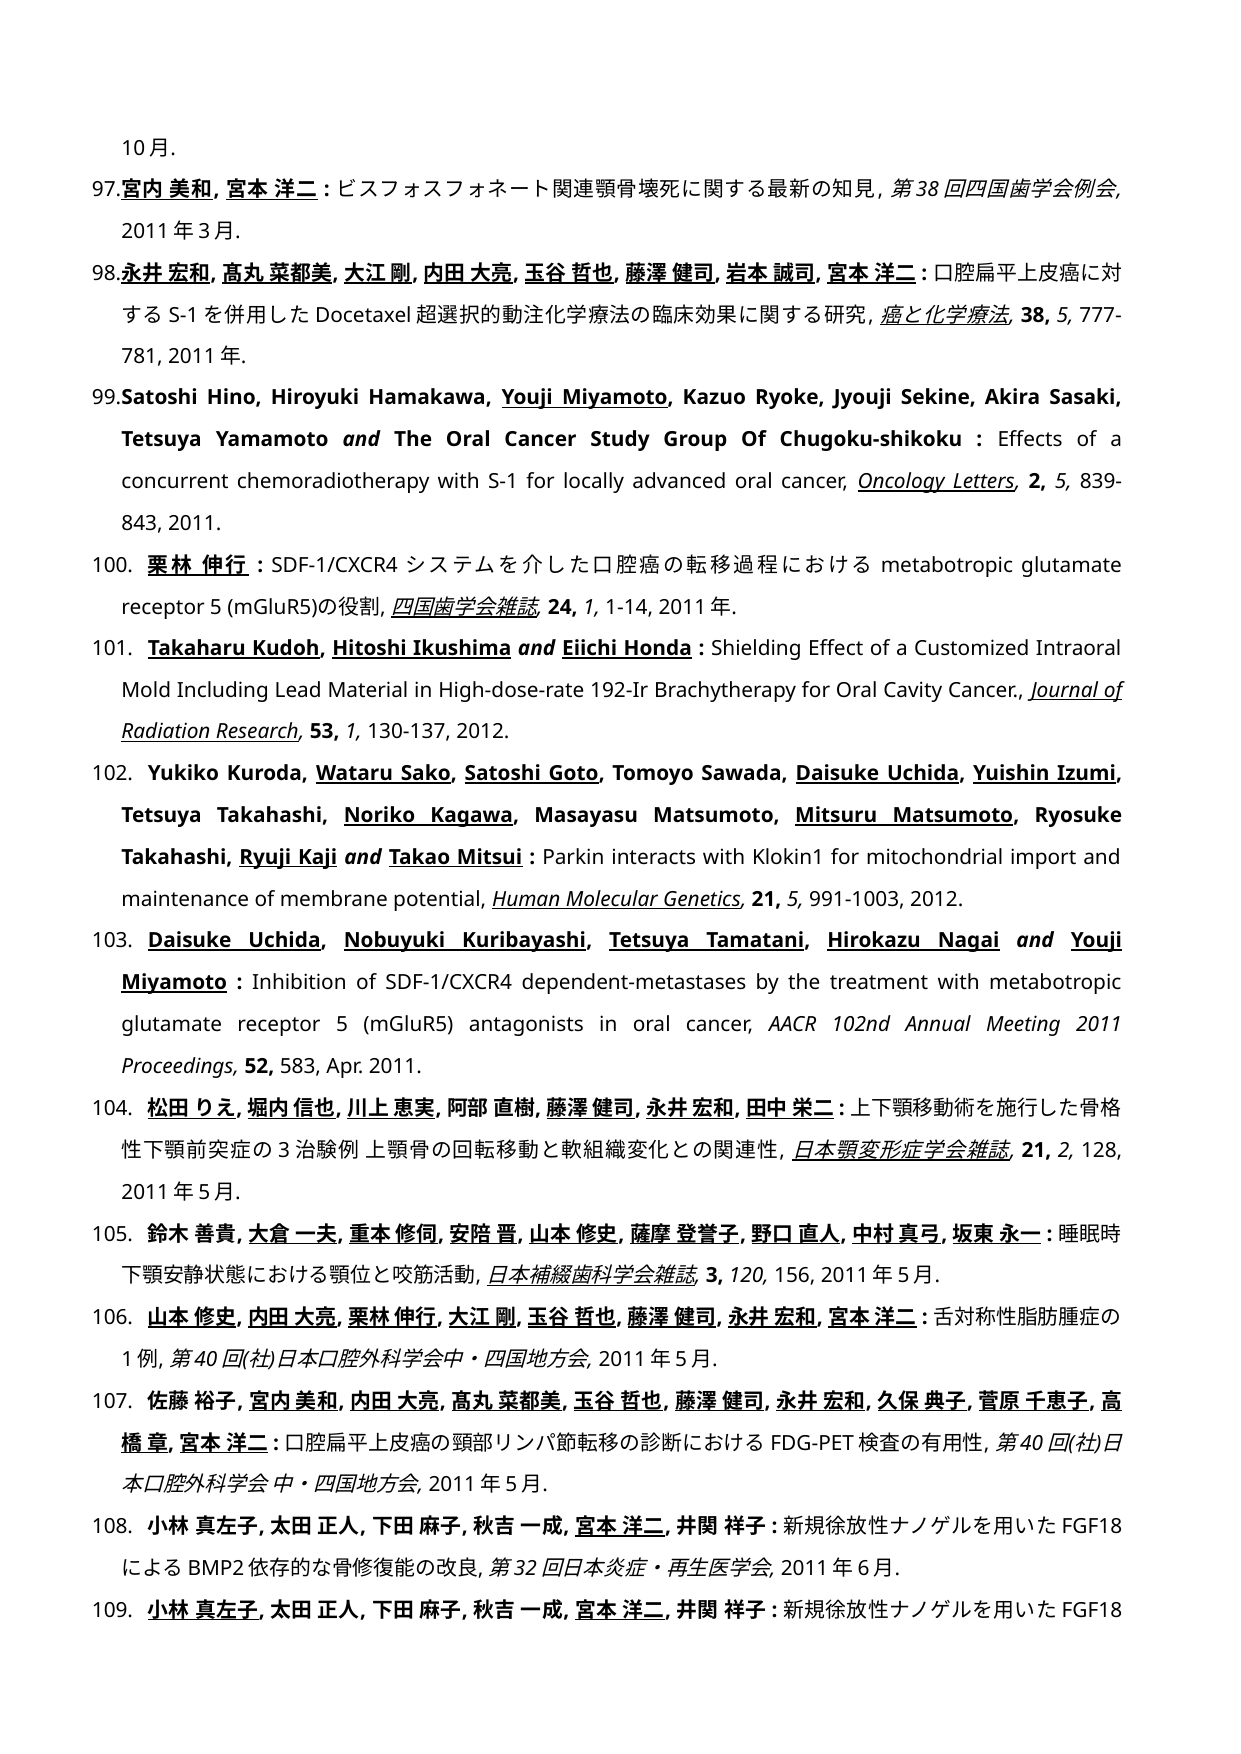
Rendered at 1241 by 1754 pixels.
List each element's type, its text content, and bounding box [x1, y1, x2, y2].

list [92, 1587, 1122, 1629]
list 鈴木 善貴, 大倉 一夫, 重本 修伺, 安陪 晋, 山本 修史, 薩摩 登誉子, 野口 直人, 中村 真弓, 坂東 永一 : 睡眠時下顎安静状態における顎位と咬筋活動, 日本補綴歯科学会雑誌, 3, 120, 156, 2011年5月. [92, 1211, 1122, 1295]
list 栗林 伸行 : SDF-1/CXCR4システムを介した口腔癌の転移過程におけるmetabotropic glutamate receptor 5 (mGluR5)の役割, 四国歯学会雑誌, 24, 1, 1-14, 2011年. [92, 543, 1122, 626]
list 佐藤 裕子, 宮内 美和, 内田 大亮, 髙丸 菜都美, 玉谷 哲也, 藤澤 健司, 永井 宏和, 久保 典子, 菅原 千恵子, 高橋 章, 宮本 洋二 : 口腔扁平上皮癌の頸部リンパ節転移の診断におけるFDG-PET検査の有用性, 第40回(社)日本口腔外科学会 中・四国地方会, 2011年5月. [92, 1378, 1122, 1503]
list Satoshi Hino, Hiroyuki Hamakawa, Youji Miyamoto, Kazuo Ryoke, Jyouji Sekine, Akira Sasaki, Tetsuya Yamamoto and The Oral Cancer Study Group Of Chugoku-shikoku : Effects of a concurrent chemoradiotherapy with S-1 for locally advanced oral cancer, Oncology Letters, 2, 5, 839-843, 2011. [92, 376, 1122, 543]
list Takaharu Kudoh, Hitoshi Ikushima and Eiichi Honda : Shielding Effect of a Customized Intraoral Mold Including Lead Material in High-dose-rate 192-Ir Brachytherapy for Oral Cavity Cancer., Journal of Radiation Research, 53, 1, 130-137, 2012. [92, 626, 1122, 752]
list Daisuke Uchida, Nobuyuki Kuribayashi, Tetsuya Tamatani, Hirokazu Nagai and Youji Miyamoto : Inhibition of SDF-1/CXCR4 dependent-metastases by the treatment with metabotropic glutamate receptor 5 (mGluR5) antagonists in oral cancer, AACR 102nd Annual Meeting 2011 Proceedings, 52, 583, Apr. 2011. [92, 919, 1122, 1086]
list 山本 修史, 内田 大亮, 栗林 伸行, 大江 剛, 玉谷 哲也, 藤澤 健司, 永井 宏和, 宮本 洋二 : 舌対称性脂肪腫症の1例, 第40回(社)日本口腔外科学会中・四国地方会, 2011年5月. [92, 1295, 1122, 1378]
list Yukiko Kuroda, Wataru Sako, Satoshi Goto, Tomoyo Sawada, Daisuke Uchida, Yuishin Izumi, Tetsuya Takahashi, Noriko Kagawa, Masayasu Matsumoto, Mitsuru Matsumoto, Ryosuke Takahashi, Ryuji Kaji and Takao Mitsui : Parkin interacts with Klokin1 for mitochondrial import and maintenance of membrane potential, Human Molecular Genetics, 21, 5, 991-1003, 2012. [92, 752, 1122, 919]
list 宮内 美和, 宮本 洋二 : ビスフォスフォネート関連顎骨壊死に関する最新の知見, 第38回四国歯学会例会, 2011年3月. [92, 167, 1122, 250]
list 松田 りえ, 堀内 信也, 川上 恵実, 阿部 直樹, 藤澤 健司, 永井 宏和, 田中 栄二 : 上下顎移動術を施行した骨格性下顎前突症の3治験例 上顎骨の回転移動と軟組織変化との関連性, 日本顎変形症学会雑誌, 21, 2, 128, 2011年5月. [92, 1086, 1122, 1211]
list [92, 1503, 1122, 1587]
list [92, 125, 1122, 167]
list 永井 宏和, 髙丸 菜都美, 大江 剛, 内田 大亮, 玉谷 哲也, 藤澤 健司, 岩本 誠司, 宮本 洋二 : 口腔扁平上皮癌に対するS-1を併用したDocetaxel超選択的動注化学療法の臨床効果に関する研究, 癌と化学療法, 38, 5, 777-781, 2011年. [92, 250, 1122, 376]
